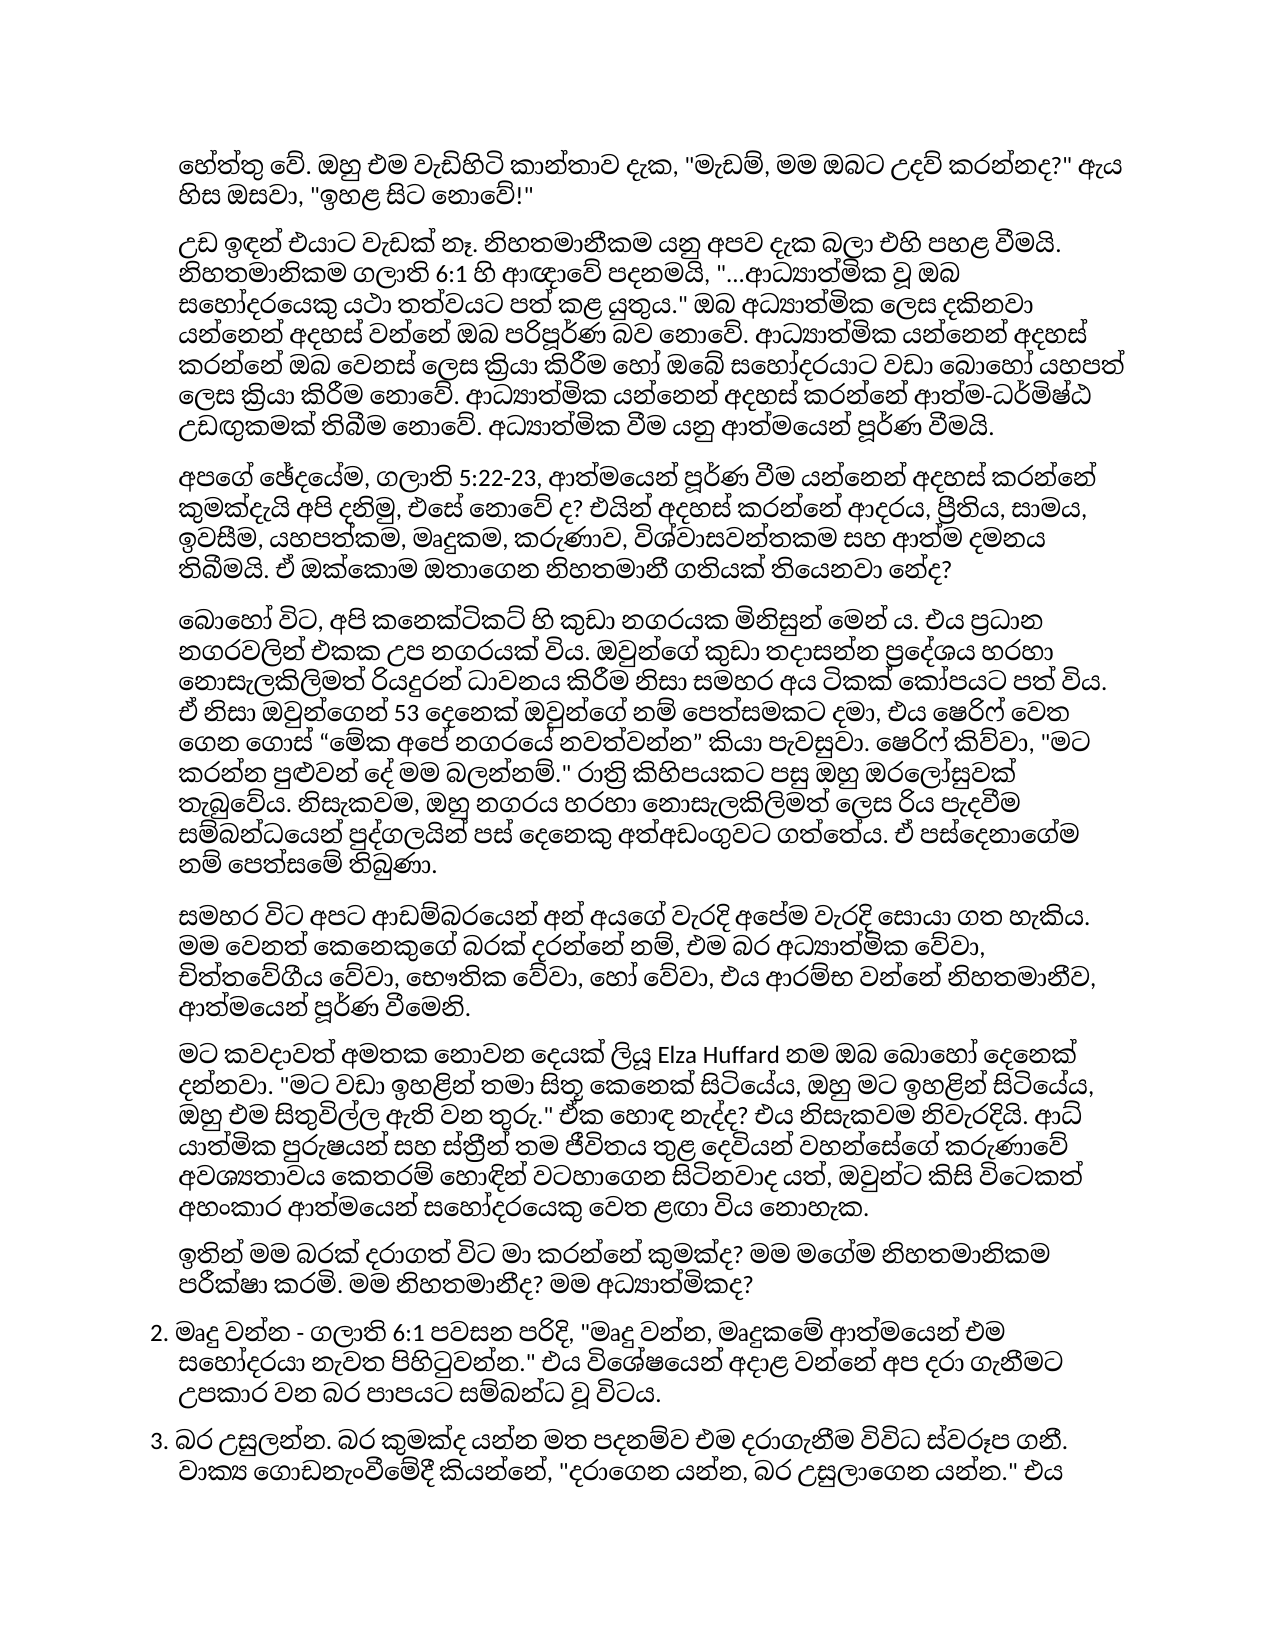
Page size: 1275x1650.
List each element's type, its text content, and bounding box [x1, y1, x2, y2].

text 2. මෘදු වන්න - ගලාති 6:1 පවසන පරිදි, "මෘදු වන්න, මෘදුකමේ ආත්මයෙන් එම සහෝදරයා නැවත පිහිටුවන්න." එය විශේෂයෙන් අදාළ වන්නේ අප දරා ගැනීමට උපකාර වන බර පාපයට සම්බන්ධ වූ විටය. [150, 1317, 1125, 1408]
text ඉතින් මම බරක් දරාගත් විට මා කරන්නේ කුමක්ද? මම මගේම නිහතමානිකම පරීක්ෂා කරමි. මම නිහතමානීද? මම අධ්‍යාත්මිකද? [178, 1239, 1125, 1300]
text උඩ ඉඳන් එයාට වැඩක් නෑ. නිහතමානීකම යනු අපව දැක බලා එහි පහළ වීමයි. නිහතමානිකම ගලාති 6:1 හි ආඥාවේ පදනමයි, "...ආධ්‍යාත්මික වූ ඔබ සහෝදරයෙකු යථා තත්වයට පත් කළ යුතුය." ඔබ අධ්‍යාත්මික ලෙස දකිනවා යන්නෙන් අදහස් වන්නේ ඔබ පරිපූර්ණ බව නොවේ. ආධ්‍යාත්මික යන්නෙන් අදහස් කරන්නේ ඔබ වෙනස් ලෙස ක්‍රියා කිරීම හෝ ඔබේ සහෝදරයාට වඩා බොහෝ යහපත් ලෙස ක්‍රියා කිරීම නොවේ. ආධ්‍යාත්මික යන්නෙන් අදහස් කරන්නේ ආත්ම-ධර්මිෂ්ඨ උඩඟුකමක් තිබීම නොවේ. අධ්‍යාත්මික වීම යනු ආත්මයෙන් පූර්ණ වීමයි. [178, 228, 1125, 441]
text බොහෝ විට, අපි කනෙක්ටිකට් හි කුඩා නගරයක මිනිසුන් මෙන් ය. එය ප්‍රධාන නගරවලින් එකක උප නගරයක් විය. ඔවුන්ගේ කුඩා තදාසන්න ප්‍රදේශය හරහා නොසැලකිලිමත් රියදුරන් ධාවනය කිරීම නිසා සමහර අය ටිකක් කෝපයට පත් විය. ඒ නිසා ඔවුන්ගෙන් 53 දෙනෙක් ඔවුන්ගේ නම් පෙත්සමකට දමා, එය ෂෙරිෆ් වෙත ගෙන ගොස් “මේක අපේ නගරයේ නවත්වන්න” කියා පැවසුවා. ෂෙරිෆ් කිව්වා, "මට කරන්න පුළුවන් දේ මම බලන්නම්." රාත්‍රි කිහිපයකට පසු ඔහු ඔරලෝසුවක් තැබුවේය. නිසැකවම, ඔහු නගරය හරහා නොසැලකිලිමත් ලෙස රිය පැදවීම සම්බන්ධයෙන් පුද්ගලයින් පස් දෙනෙකු අත්අඩංගුවට ගත්තේය. ඒ පස්දෙනාගේම නම් පෙත්සමේ තිබුණා. [178, 605, 1125, 880]
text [178, 150, 1125, 211]
text මට කවදාවත් අමතක නොවන දෙයක් ලියූ Elza Huffard නම ඔබ බොහෝ දෙනෙක් දන්නවා. "මට වඩා ඉහළින් තමා සිතූ කෙනෙක් සිටියේය, ඔහු මට ඉහළින් සිටියේය, ඔහු එම සිතුවිල්ල ඇති වන තුරු." ඒක හොඳ නැද්ද? එය නිසැකවම නිවැරදියි. ආධ්‍යාත්මික පුරුෂයන් සහ ස්ත්‍රීන් තම ජීවිතය තුළ දෙවියන් වහන්සේගේ කරුණාවේ අවශ්‍යතාවය කෙතරම් හොඳින් වටහාගෙන සිටිනවාද යත්, ඔවුන්ට කිසි විටෙකත් අහංකාර ආත්මයෙන් සහෝදරයෙකු වෙත ළඟා විය නොහැක. [178, 1039, 1125, 1222]
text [150, 1425, 1125, 1486]
text අපගේ ඡේදයේම, ගලාති 5:22-23, ආත්මයෙන් පූර්ණ වීම යන්නෙන් අදහස් කරන්නේ කුමක්දැයි අපි දනිමු, එසේ නොවේ ද? එයින් අදහස් කරන්නේ ආදරය, ප්‍රීතිය, සාමය, ඉවසීම, යහපත්කම, මෘදුකම, කරුණාව, විශ්වාසවන්තකම සහ ආත්ම දමනය තිබීමයි. ඒ ඔක්කොම ඔතාගෙන නිහතමානී ගතියක් තියෙනවා නේද? [178, 462, 1125, 584]
text සමහර විට අපට ආඩම්බරයෙන් අන් අයගේ වැරදි අපේම වැරදි සොයා ගත හැකිය. මම වෙනත් කෙනෙකුගේ බරක් දරන්නේ නම්, එම බර අධ්‍යාත්මික වේවා, චිත්තවේගීය වේවා, භෞතික වේවා, හෝ වේවා, එය ආරම්භ වන්නේ නිහතමානීව, ආත්මයෙන් පූර්ණ වීමෙනි. [178, 901, 1125, 1023]
